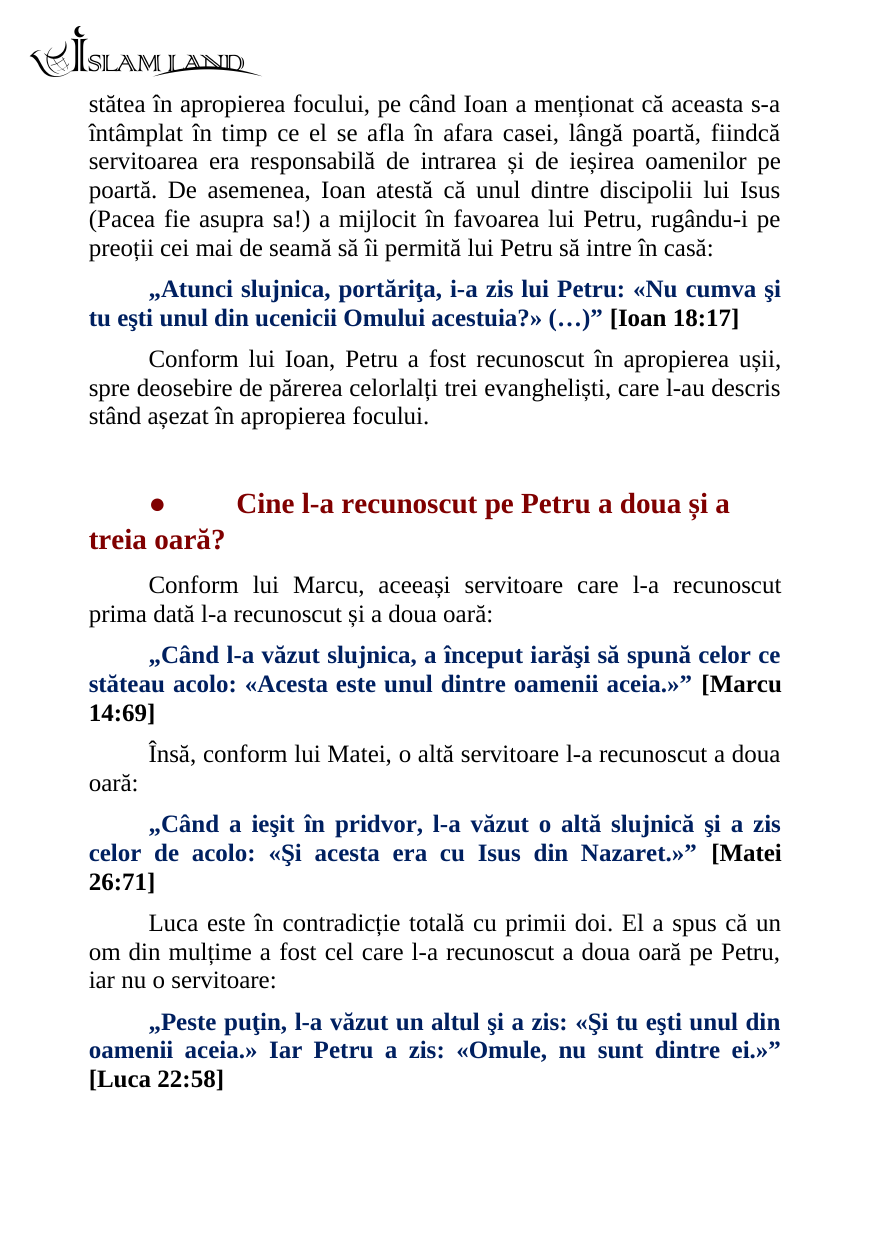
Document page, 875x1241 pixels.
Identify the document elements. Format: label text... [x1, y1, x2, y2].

text „Peste puţin, l-a văzut un altul şi a zis: «Şi tu eşti unul din oamenii aceia.» Iar Petru a zis: «Omule, nu sunt dintre ei.»” [Luca 22:58] [88, 1007, 782, 1093]
text Însă, conform lui Matei, o altă servitoare l-a recunoscut a doua oară: [88, 739, 782, 797]
text „Atunci slujnica, portăriţa, i-a zis lui Petru: «Nu cumva şi tu eşti unul din ucenicii Omului acestuia?» (…)” [Ioan 18:17] [88, 274, 782, 331]
text „Când a ieşit în pridvor, l-a văzut o altă slujnică şi a zis celor de acolo: «Şi acesta era cu Isus din Nazaret.»” [Matei 26:71] [88, 809, 782, 896]
text Conform lui Ioan, Petru a fost recunoscut în apropierea ușii, spre deosebire de părerea celorlalți trei evangheliști, care l-au descris stând așezat în apropierea focului. [88, 344, 782, 430]
text Conform lui Marcu, aceeași servitoare care l-a recunoscut prima dată l-a recunoscut și a doua oară: [88, 571, 782, 628]
list Cine l-a recunoscut pe Petru a doua și a treia oară? [88, 486, 782, 555]
text Luca este în contradicție totală cu primii doi. El a spus că un om din mulțime a fost cel care l-a recunoscut a doua oară pe Petru, iar nu o servitoare: [88, 908, 782, 994]
picture [29, 26, 263, 77]
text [88, 89, 782, 261]
text „Când l-a văzut slujnica, a început iarăşi să spună celor ce stăteau acolo: «Acesta este unul dintre oamenii aceia.»” [Marcu 14:69] [88, 641, 782, 727]
